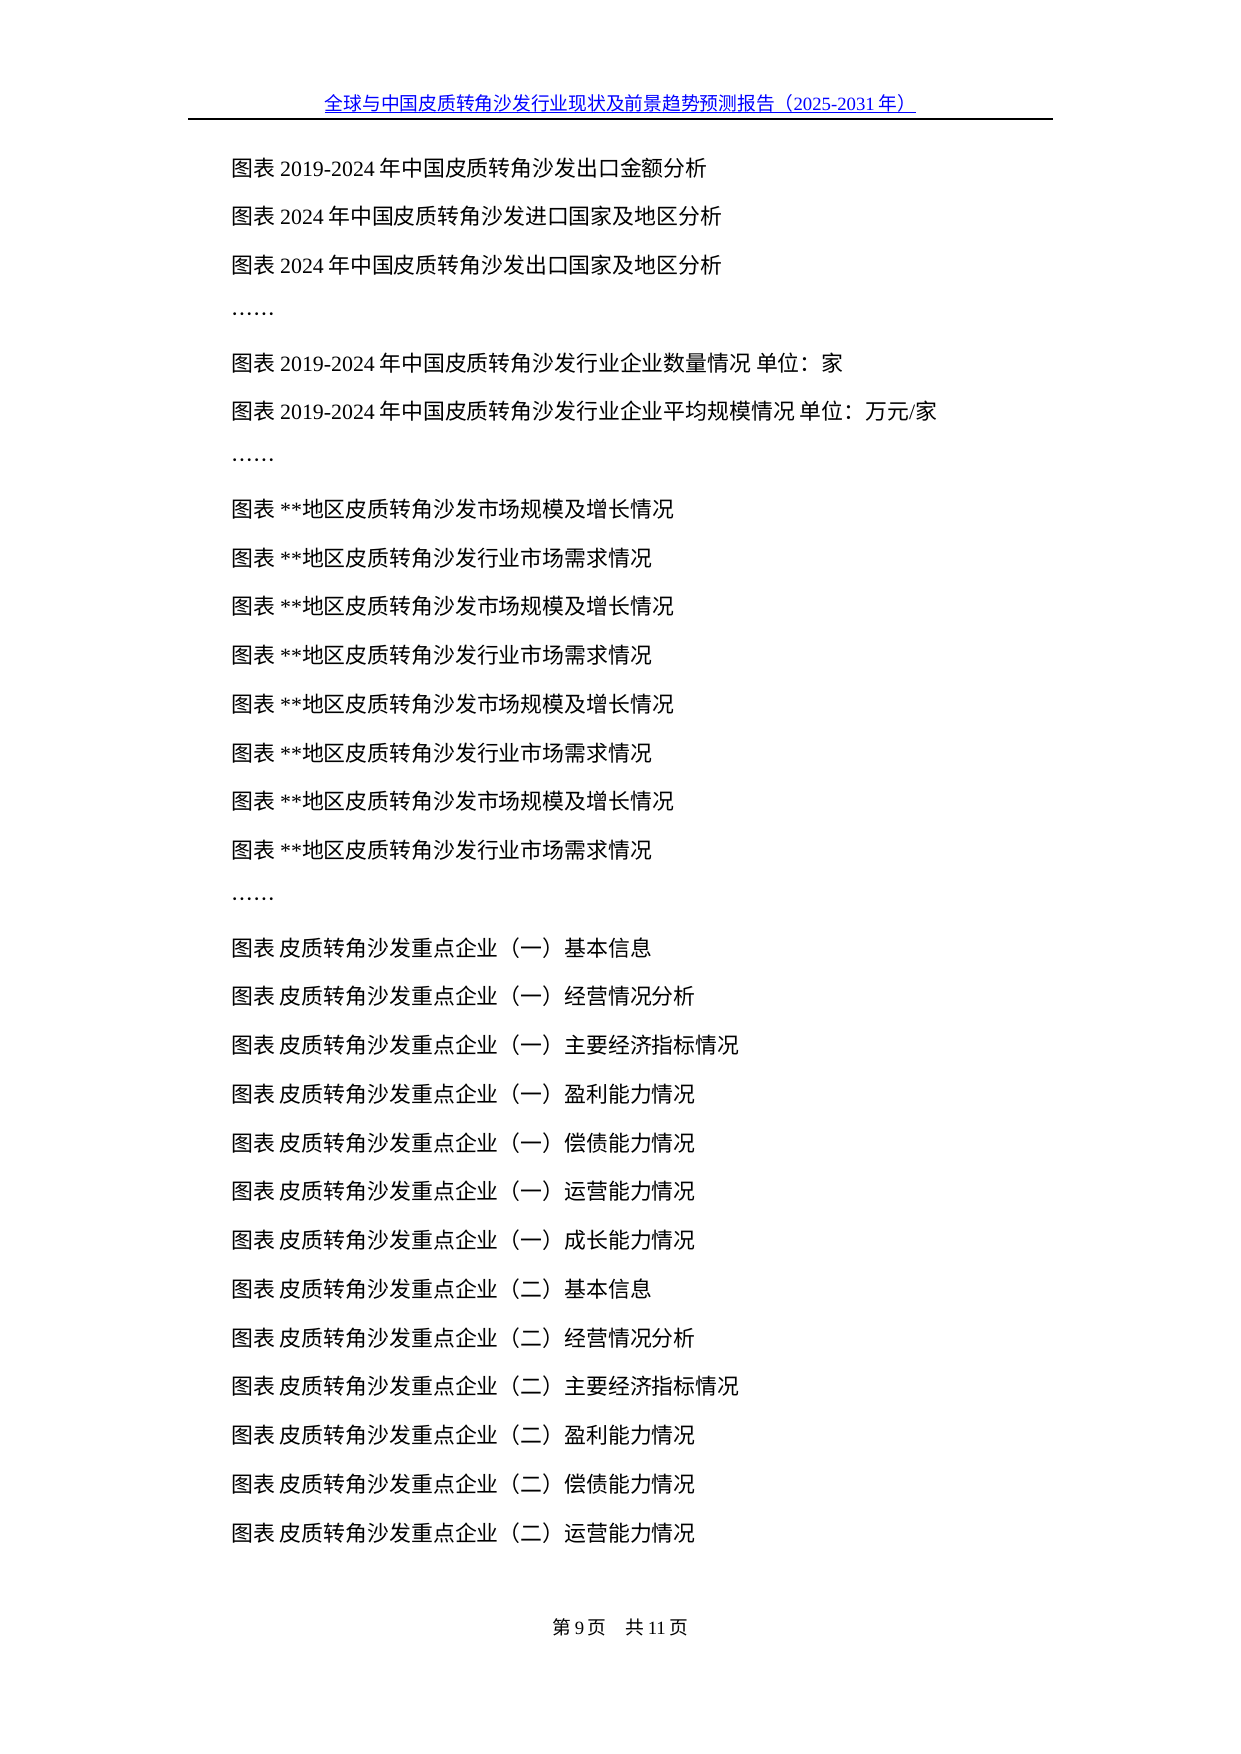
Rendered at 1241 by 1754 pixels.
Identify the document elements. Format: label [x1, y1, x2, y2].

text [187, 150, 1053, 1548]
